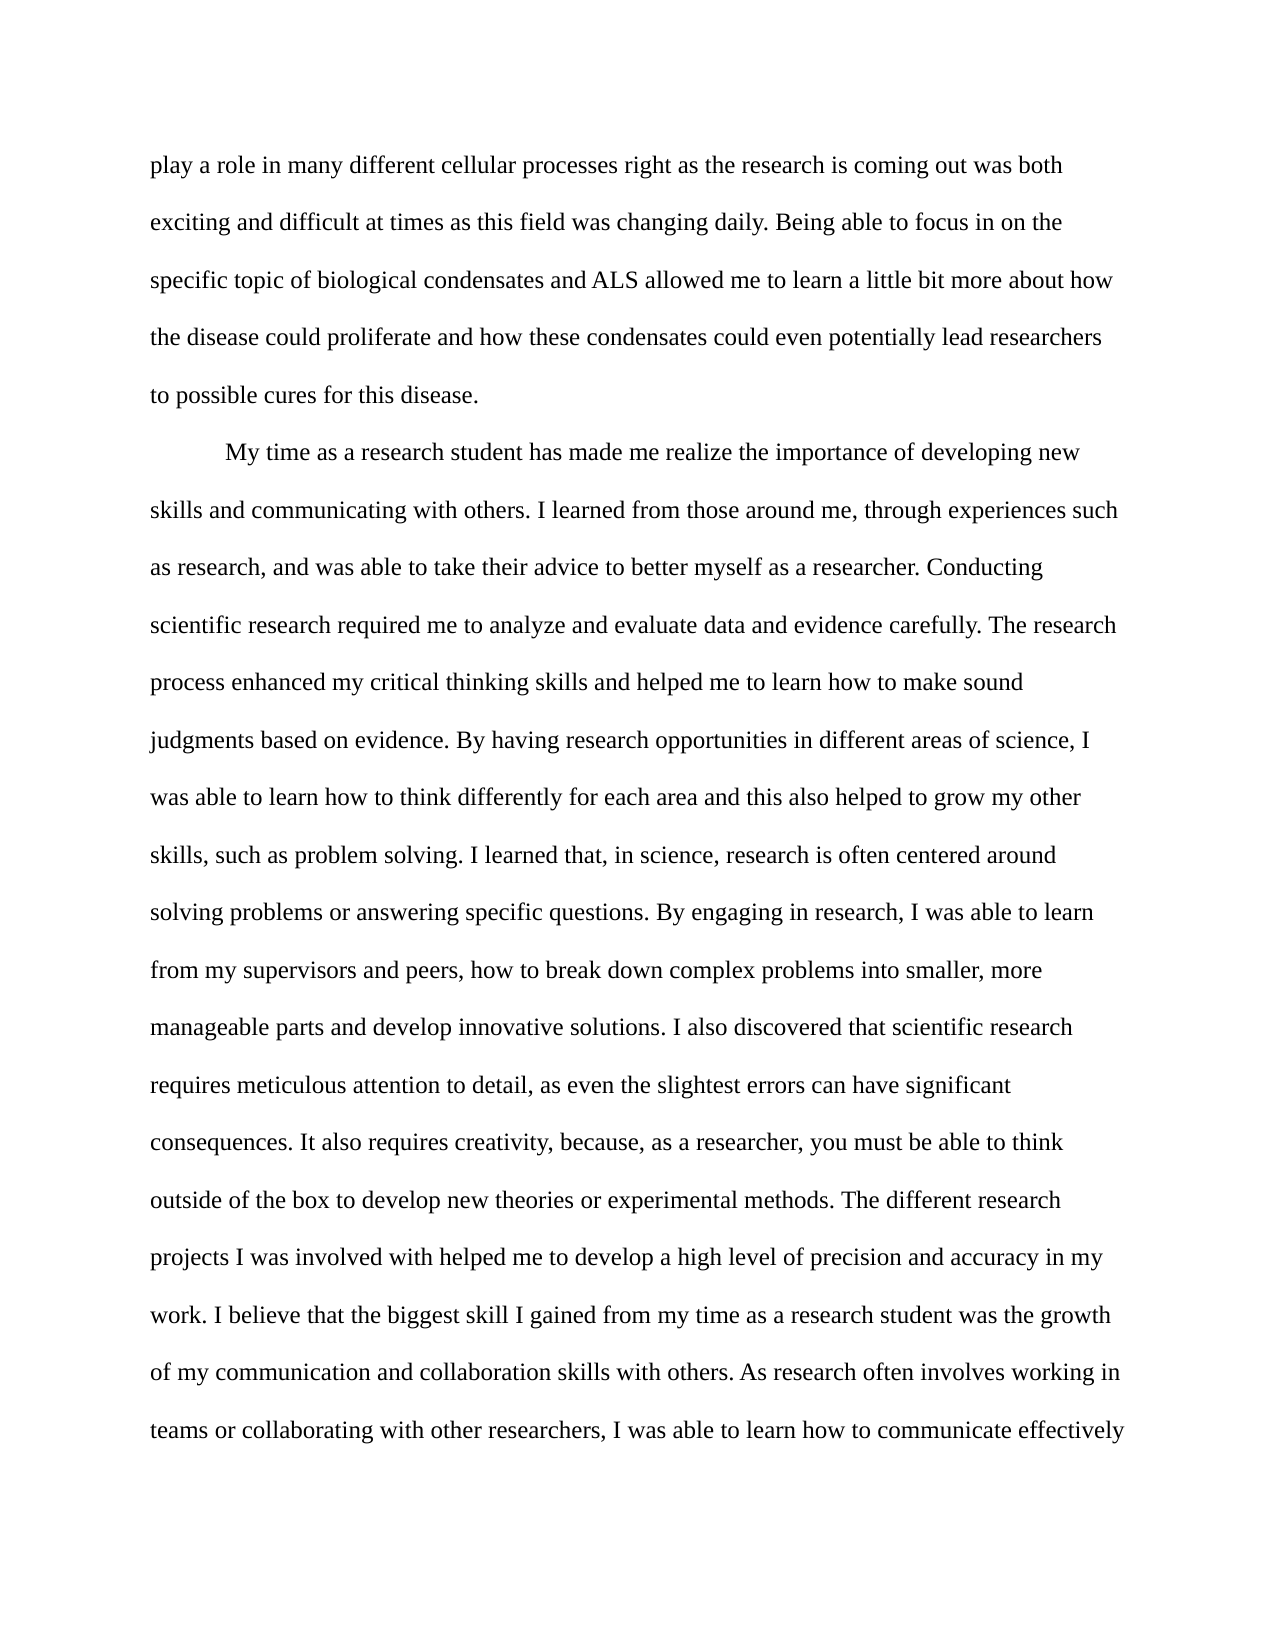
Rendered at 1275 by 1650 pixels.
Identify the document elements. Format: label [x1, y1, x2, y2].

text [150, 150, 1125, 409]
text [150, 437, 1125, 1444]
